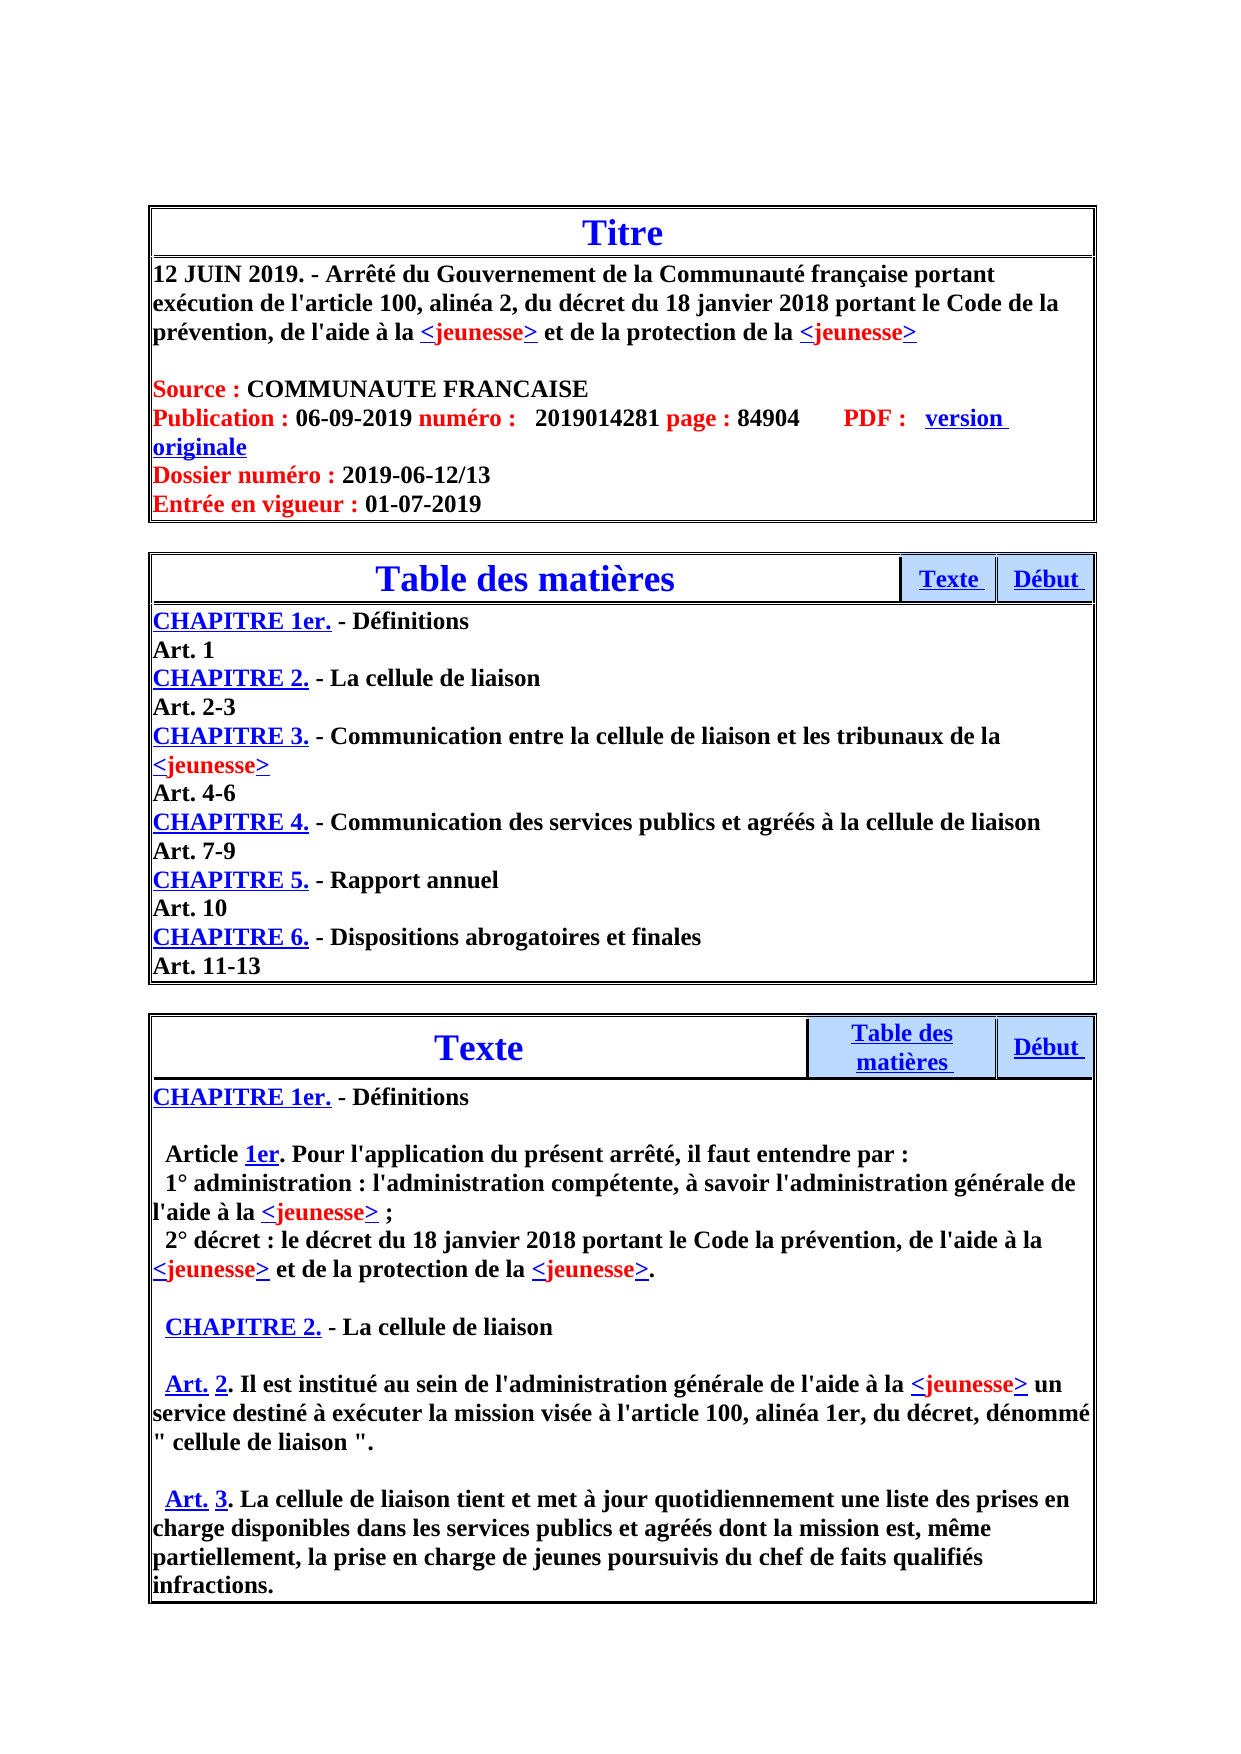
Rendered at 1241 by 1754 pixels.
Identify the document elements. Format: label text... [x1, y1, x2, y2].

table_cell 12 JUIN 2019. - Arrêté du Gouvernement de la Communauté française portant exécution de l'article 100, alinéa 2, du décret du 18 janvier 2018 portant le Code de la prévention, de l'aide à la <jeunesse> et de la protection de la <jeunesse> Source : COMMUNAUTE FRANCAISE Publication : 06-09-2019 numéro : 2019014281 page : 84904 PDF : version originale Dossier numéro : 2019-06-12/13 Entrée en vigueur : 01-07-2019 [152, 255, 1094, 520]
table_header Table des matières [152, 555, 900, 601]
table_cell Titre [152, 209, 1093, 254]
table_cell CHAPITRE 1er. - Définitions Art. 1 CHAPITRE 2. - La cellule de liaison Art. 2-3 CHAPITRE 3. - Communication entre la cellule de liaison et les tribunaux de la <jeunesse> Art. 4-6 CHAPITRE 4. - Communication des services publics et agréés à la cellule de liaison Art. 7-9 CHAPITRE 5. - Rapport annuel Art. 10 CHAPITRE 6. - Dispositions abrogatoires et finales Art. 11-13 [152, 601, 1094, 981]
table_header Début [997, 1017, 1093, 1077]
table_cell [152, 1077, 1093, 1601]
table_header Texte [152, 1017, 807, 1077]
table_header Texte [900, 555, 997, 601]
table_header Table des matières [807, 1017, 997, 1077]
table_header Début [997, 555, 1093, 601]
